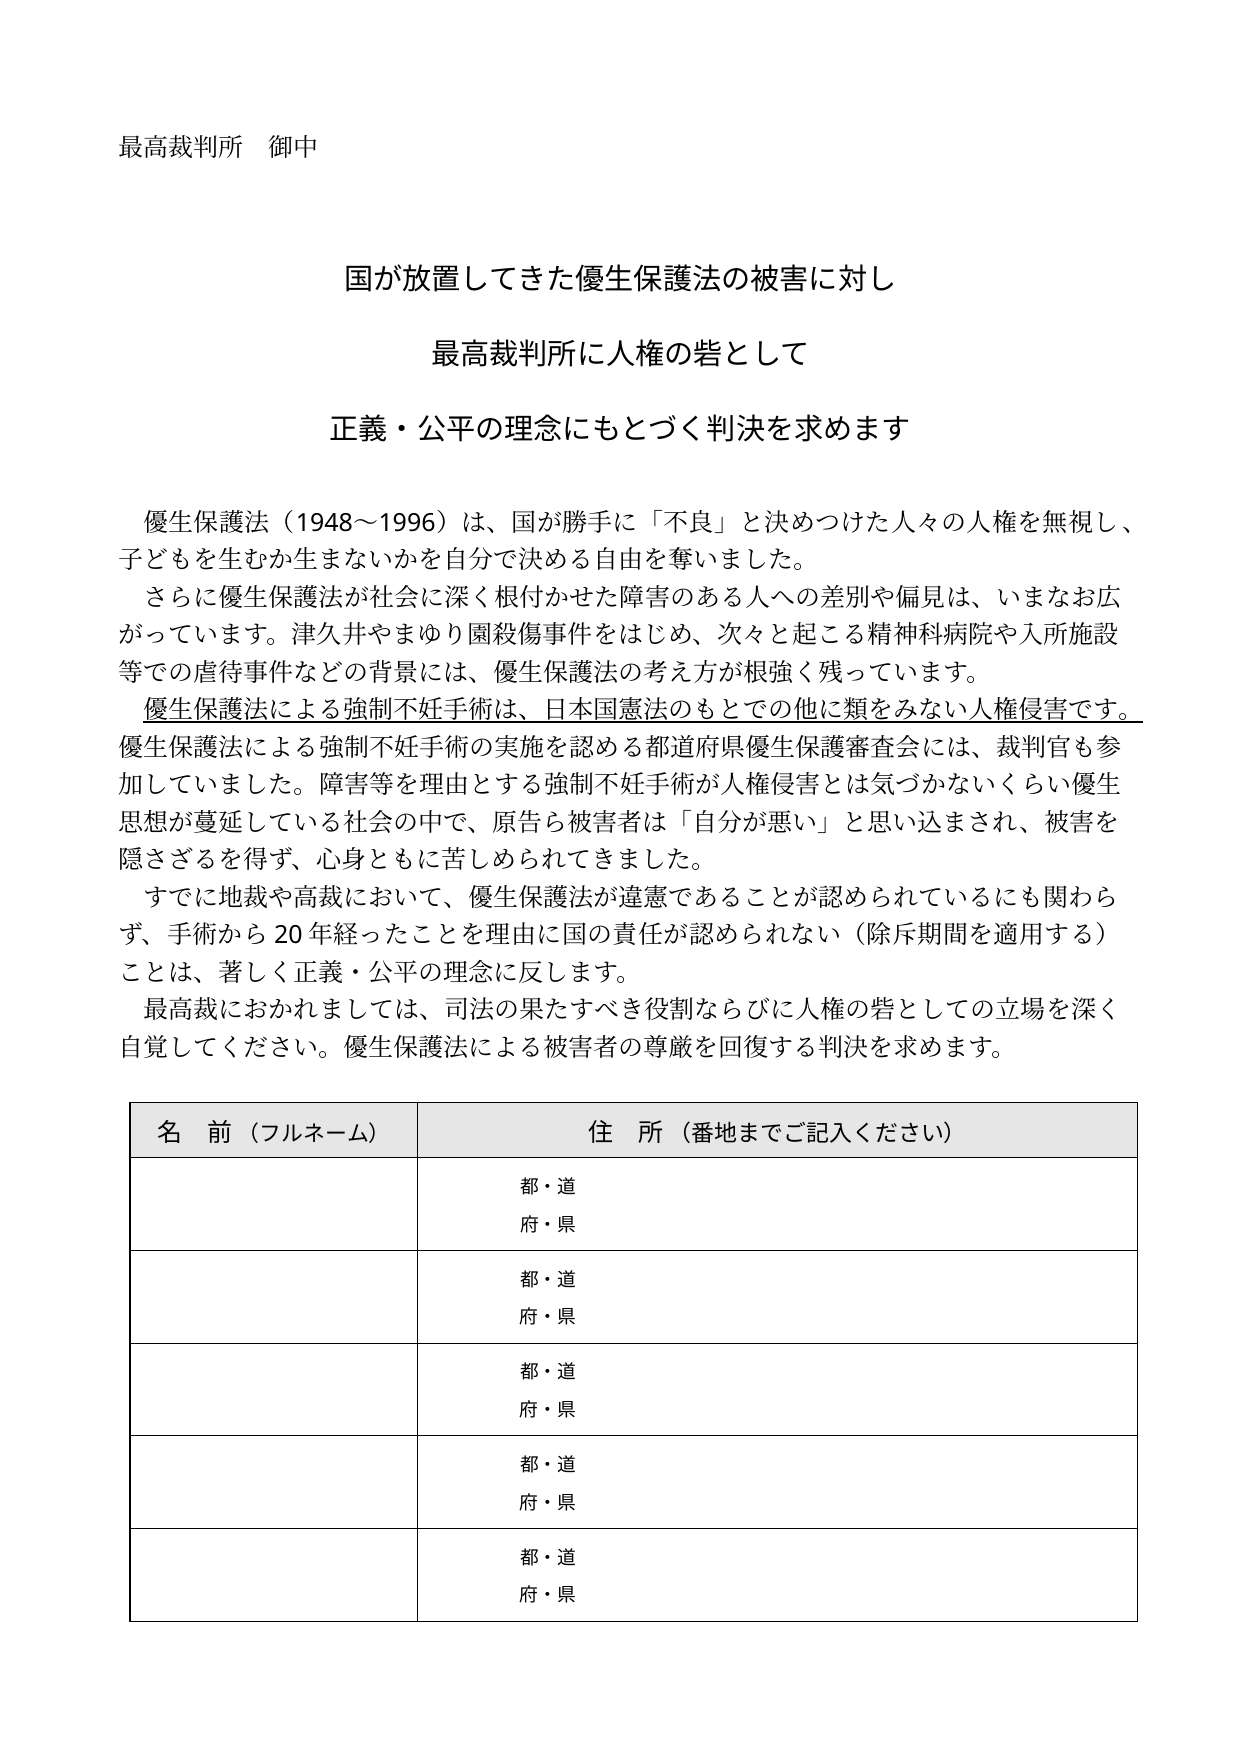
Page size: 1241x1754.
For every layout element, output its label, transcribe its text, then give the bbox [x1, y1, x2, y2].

table_cell [131, 1529, 417, 1621]
text 最高裁判所に人権の砦として [118, 314, 1122, 389]
text 正義・公平の理念にもとづく判決を求めます [118, 389, 1122, 464]
table_cell [131, 1344, 417, 1435]
table_cell 都・道 府・県 [418, 1436, 1137, 1528]
text 優生保護法（1948～1996）は、国が勝手に「不良」と決めつけた人々の人権を無視し、子どもを生むか生まないかを自分で決める自由を奪いました。 [118, 502, 1122, 577]
text さらに優生保護法が社会に深く根付かせた障害のある人への差別や偏見は、いまなお広がっています。津久井やまゆり園殺傷事件をはじめ、次々と起こる精神科病院や入所施設等での虐待事件などの背景には、優生保護法の考え方が根強く残っています。 [118, 577, 1122, 689]
table_cell [131, 1436, 417, 1528]
table_cell 都・道 府・県 [418, 1529, 1137, 1621]
text すでに地裁や高裁において、優生保護法が違憲であることが認められているにも関わらず、手術から20年経ったことを理由に国の責任が認められない（除斥期間を適用する）ことは、著しく正義・公平の理念に反します。 [118, 877, 1122, 989]
table_cell [131, 1251, 417, 1343]
table_cell 都・道 府・県 [418, 1251, 1137, 1343]
table_cell 都・道 府・県 [418, 1344, 1137, 1435]
text 優生保護法による強制不妊手術は、日本国憲法のもとでの他に類をみない人権侵害です。 [118, 689, 1122, 727]
table_header 名 前 （フルネーム） [131, 1103, 417, 1157]
table_header 住 所 （番地までご記入ください） [418, 1103, 1137, 1157]
text 国が放置してきた優生保護法の被害に対し [118, 239, 1122, 314]
table_cell 都・道 府・県 [418, 1158, 1137, 1250]
text 最高裁判所 御中 [118, 127, 1122, 164]
text 優生保護法による強制不妊手術の実施を認める都道府県優生保護審査会には、裁判官も参加していました。障害等を理由とする強制不妊手術が人権侵害とは気づかないくらい優生思想が蔓延している社会の中で、原告ら被害者は「自分が悪い」と思い込まされ、被害を隠さざるを得ず、心身ともに苦しめられてきました。 [118, 727, 1122, 877]
text 最高裁におかれましては、司法の果たすべき役割ならびに人権の砦としての立場を深く自覚してください。優生保護法による被害者の尊厳を回復する判決を求めます。 [118, 989, 1122, 1064]
table_cell [131, 1158, 417, 1250]
